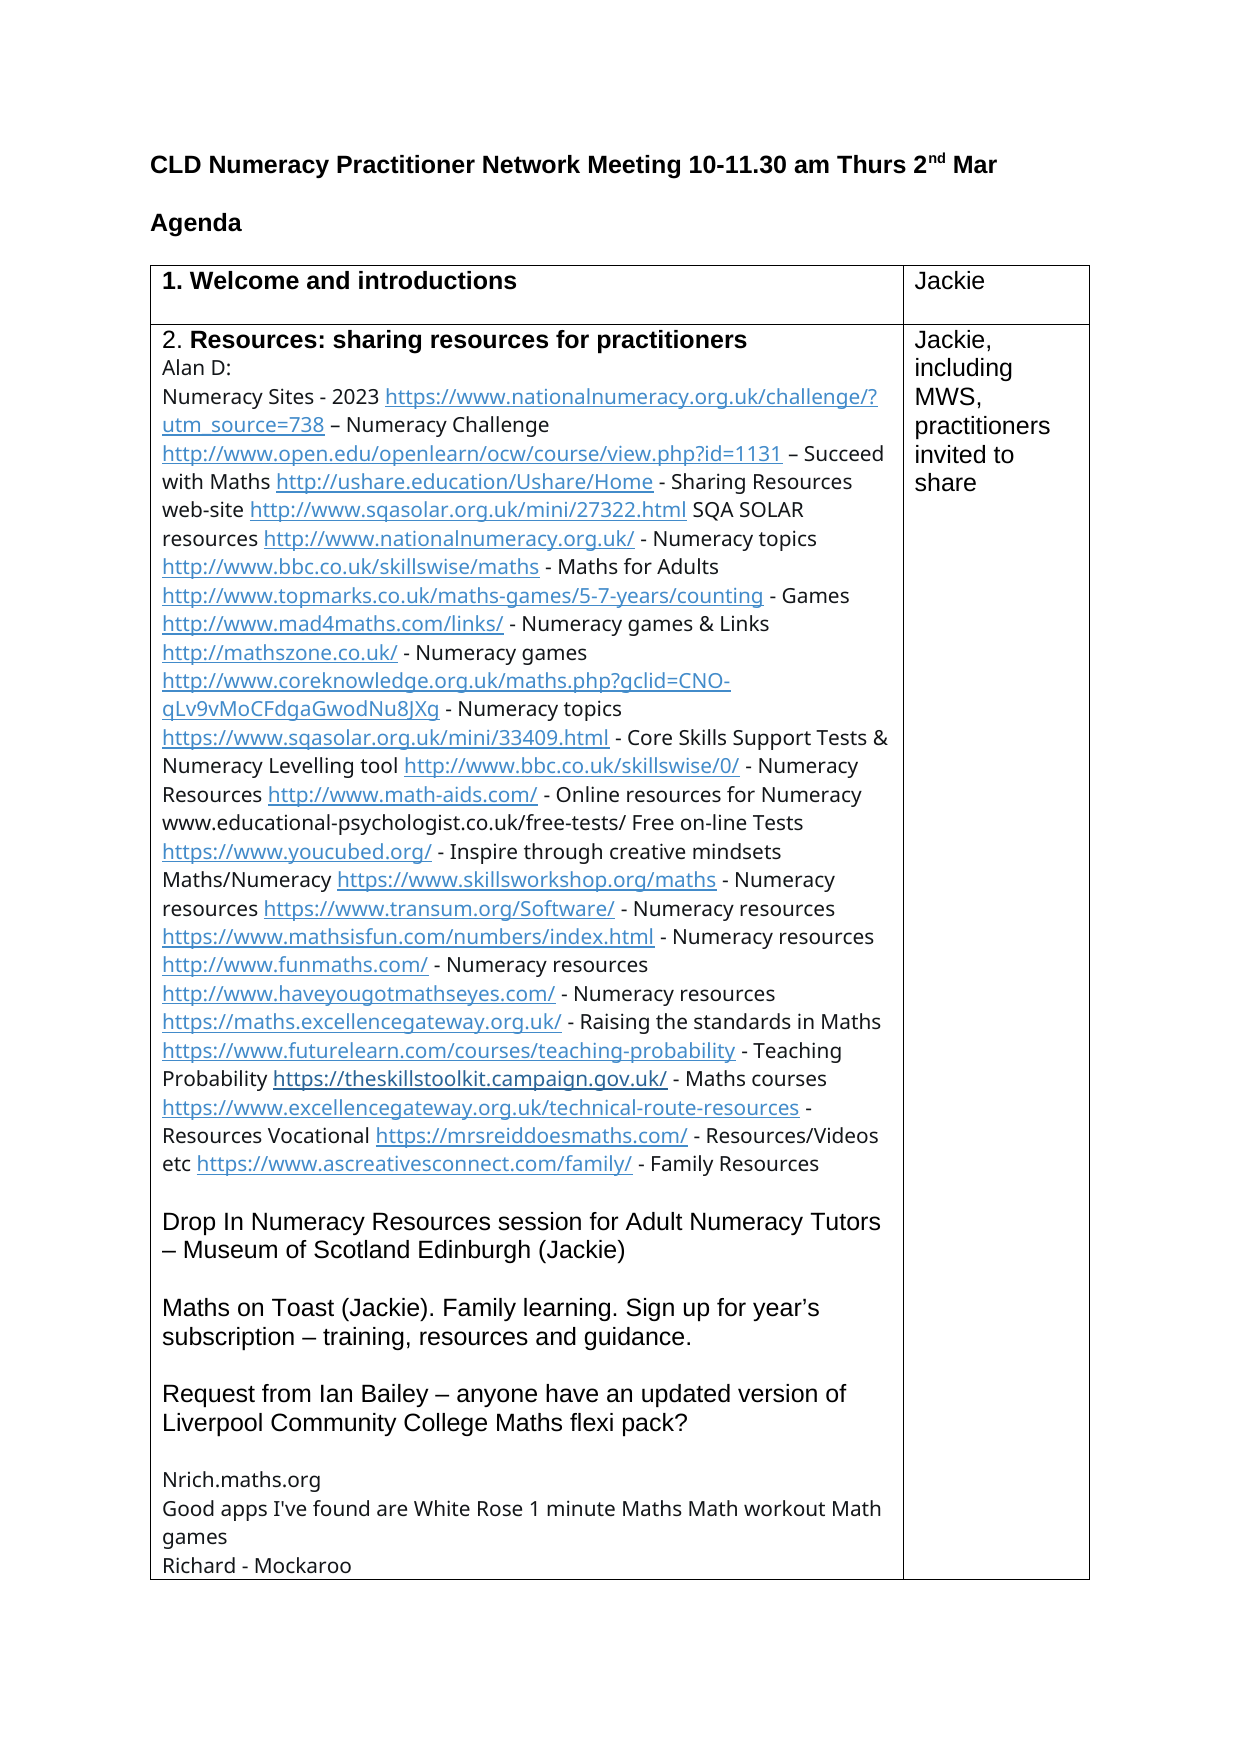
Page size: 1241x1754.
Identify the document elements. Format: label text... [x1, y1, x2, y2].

table_header Jackie [904, 266, 1089, 323]
text Agenda [150, 207, 1090, 236]
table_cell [151, 325, 903, 1579]
text CLD Numeracy Practitioner Network Meeting 10-11.30 am Thurs 2nd Mar [150, 150, 1090, 179]
table_header 1. Welcome and introductions [151, 266, 903, 323]
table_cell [904, 325, 1089, 1579]
